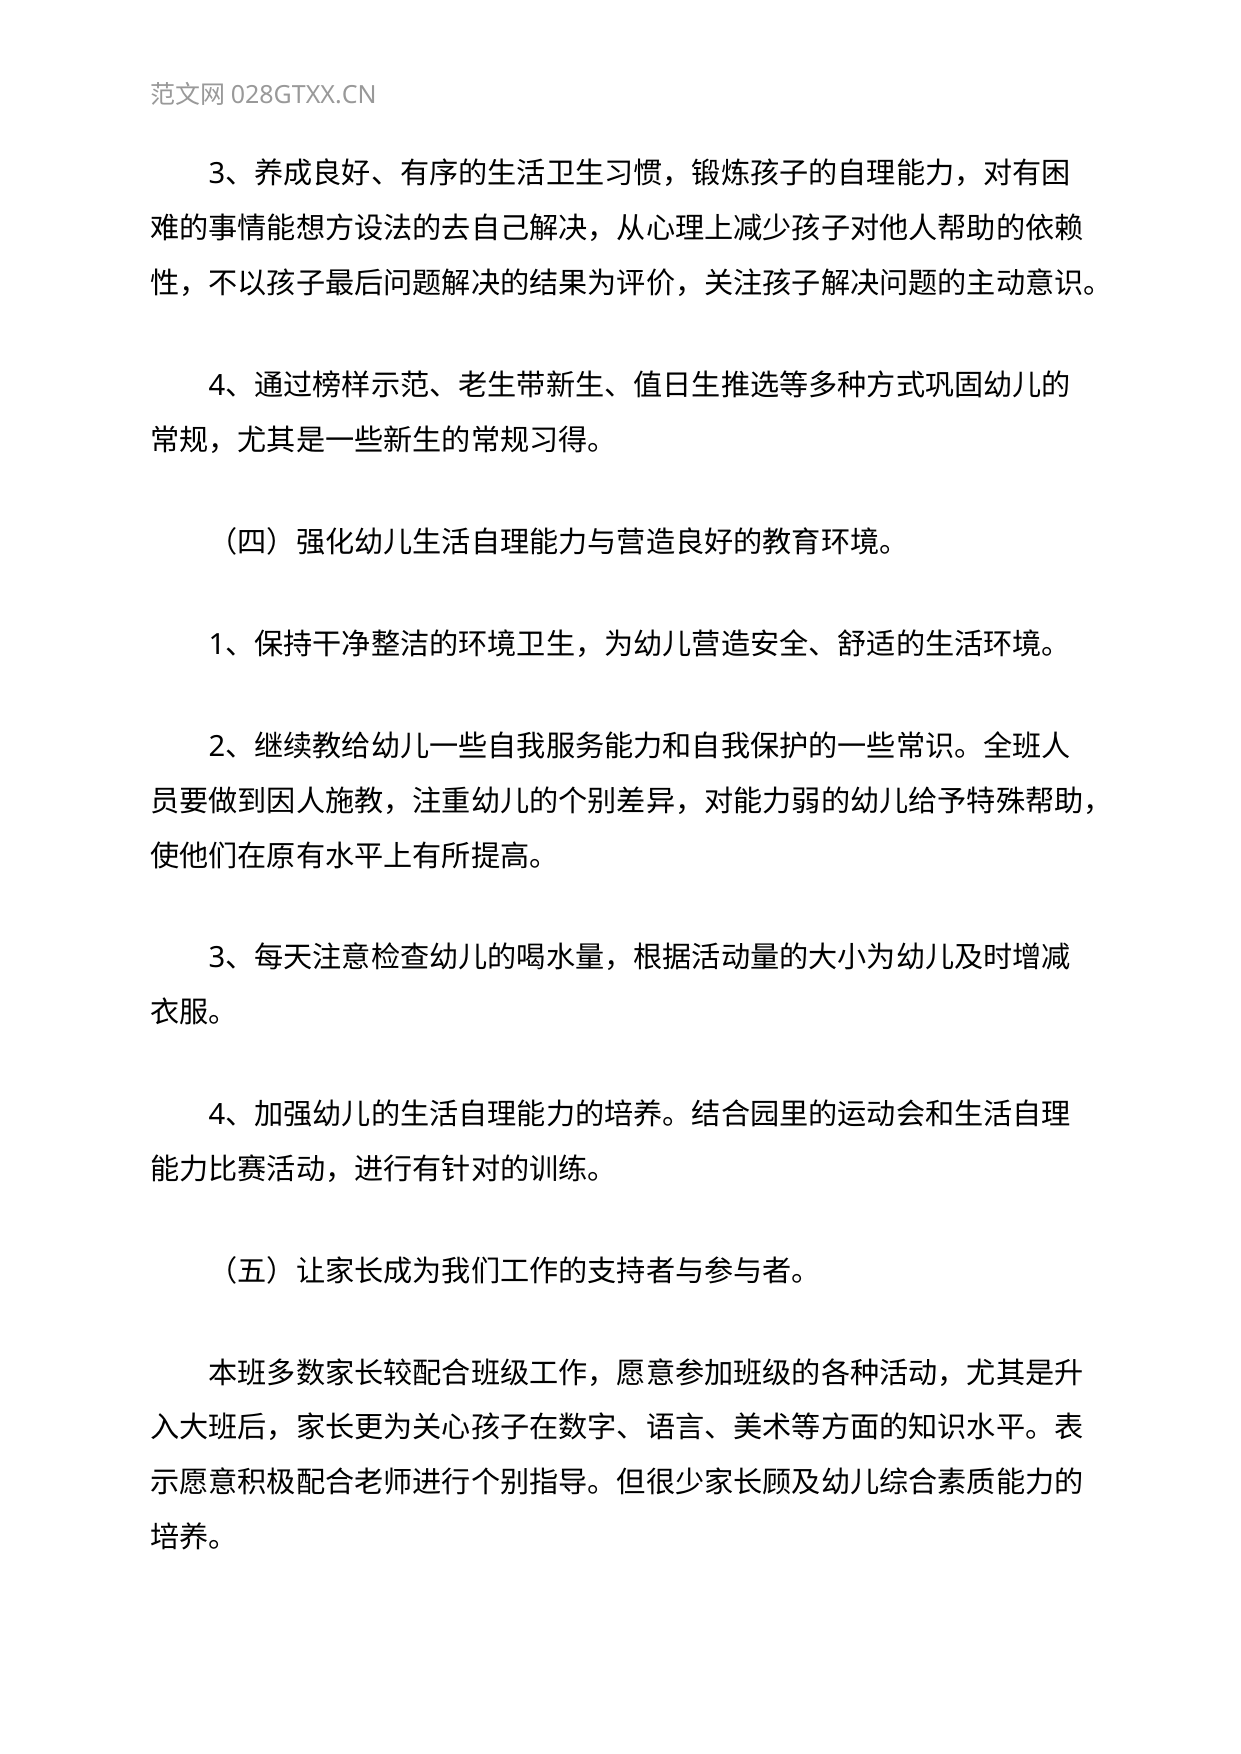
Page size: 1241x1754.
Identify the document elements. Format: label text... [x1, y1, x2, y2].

text 本班多数家长较配合班级工作，愿意参加班级的各种活动，尤其是升入大班后，家长更为关心孩子在数字、语言、美术等方面的知识水平。表示愿意积极配合老师进行个别指导。但很少家长顾及幼儿综合素质能力的培养。 [150, 1349, 1090, 1556]
text 3、每天注意检查幼儿的喝水量，根据活动量的大小为幼儿及时增减衣服。 [150, 934, 1090, 1031]
text （四）强化幼儿生活自理能力与营造良好的教育环境。 [150, 518, 1090, 561]
text 4、加强幼儿的生活自理能力的培养。结合园里的运动会和生活自理能力比赛活动，进行有针对的训练。 [150, 1091, 1090, 1188]
text 2、继续教给幼儿一些自我服务能力和自我保护的一些常识。全班人员要做到因人施教，注重幼儿的个别差异，对能力弱的幼儿给予特殊帮助，使他们在原有水平上有所提高。 [150, 722, 1090, 874]
text 3、养成良好、有序的生活卫生习惯，锻炼孩子的自理能力，对有困难的事情能想方设法的去自己解决，从心理上减少孩子对他人帮助的依赖性，不以孩子最后问题解决的结果为评价，关注孩子解决问题的主动意识。 [150, 150, 1090, 302]
text （五）让家长成为我们工作的支持者与参与者。 [150, 1247, 1090, 1290]
text 1、保持干净整洁的环境卫生，为幼儿营造安全、舒适的生活环境。 [150, 620, 1090, 663]
text 4、通过榜样示范、老生带新生、值日生推选等多种方式巩固幼儿的常规，尤其是一些新生的常规习得。 [150, 362, 1090, 459]
